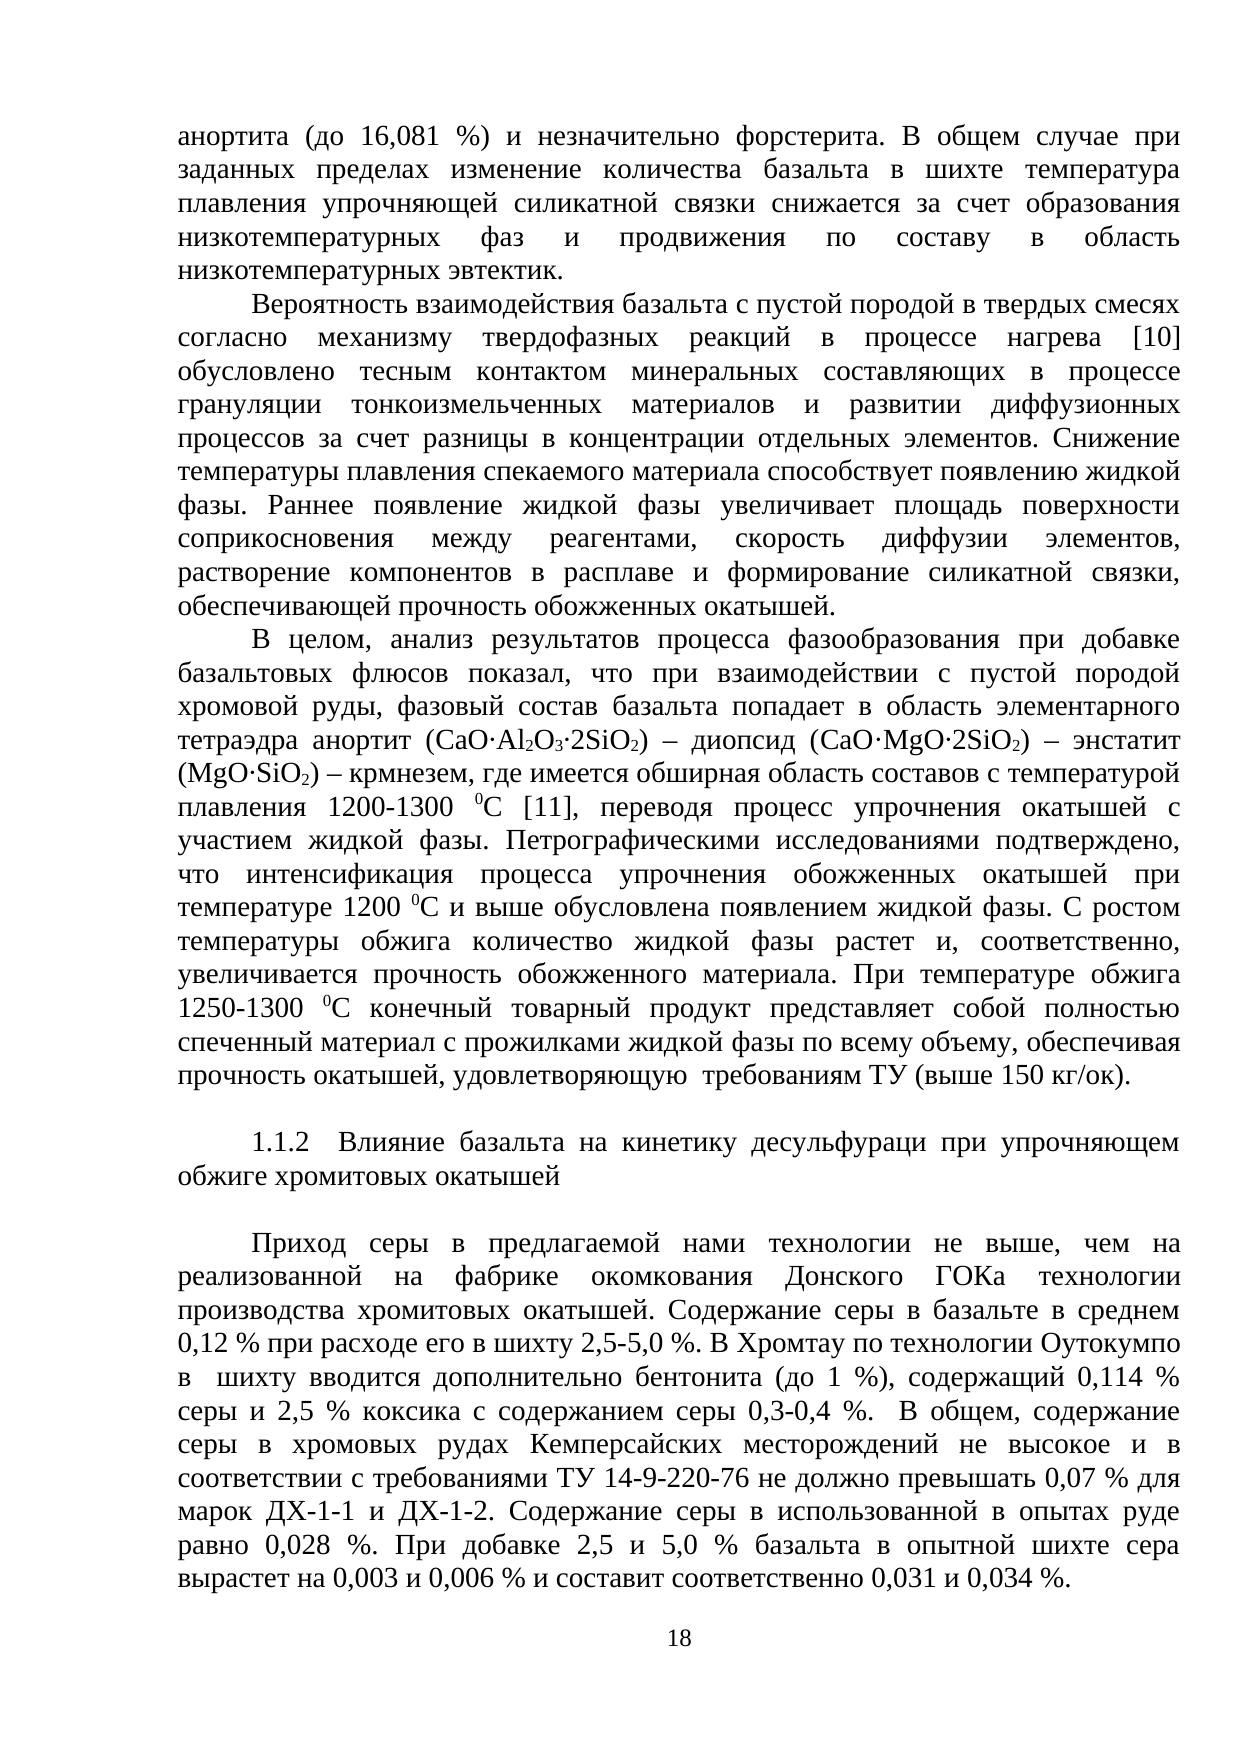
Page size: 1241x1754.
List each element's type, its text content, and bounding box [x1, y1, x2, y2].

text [177, 118, 1181, 286]
text Вероятность взаимодействия базальта с пустой породой в твердых смесях согласно механизму твердофазных реакций в процессе нагрева [10] обусловлено тесным контактом минеральных составляющих в процессе грануляции тонкоизмельченных материалов и развитии диффузионных процессов за счет разницы в концентрации отдельных элементов. Снижение температуры плавления спекаемого материала способствует появлению жидкой фазы. Раннее появление жидкой фазы увеличивает площадь поверхности соприкосновения между реагентами, скорость диффузии элементов, растворение компонентов в расплаве и формирование силикатной связки, обеспечивающей прочность обожженных окатышей. [177, 286, 1181, 621]
text В целом, анализ результатов процесса фазообразования при добавке базальтовых флюсов показал, что при взаимодействии с пустой породой хромовой руды, фазовый состав базальта попадает в область элементарного тетраэдра анортит (CaO∙Al2O3∙2SiO2) – диопсид (CaO·MgO∙2SiO2) – энстатит (MgO∙SiO2) – крмнезем, где имеется обширная область составов с температурой плавления 1200-1300 0С [11], переводя процесс упрочнения окатышей с участием жидкой фазы. Петрографическими исследованиями подтверждено, что интенсификация процесса упрочнения обожженных окатышей при температуре 1200 0С и выше обусловлена появлением жидкой фазы. С ростом температуры обжига количество жидкой фазы растет и, соответственно, увеличивается прочность обожженного материала. При температуре обжига 1250-1300 0С конечный товарный продукт представляет собой полностью спеченный материал с прожилками жидкой фазы по всему объему, обеспечивая прочность окатышей, удовлетворяющую требованиям ТУ (выше 150 кг/ок). [177, 621, 1181, 1091]
text 1.1.2 Влияние базальта на кинетику десульфураци при упрочняющем обжиге хромитовых окатышей [177, 1124, 1181, 1191]
text Приход серы в предлагаемой нами технологии не выше, чем на реализованной на фабрике окомкования Донского ГОКа технологии производства хромитовых окатышей. Содержание серы в базальте в среднем 0,12 % при расходе его в шихту 2,5-5,0 %. В Хромтау по технологии Оутокумпо в шихту вводится дополнительно бентонита (до 1 %), содержащий 0,114 % серы и 2,5 % коксика с содержанием серы 0,3-0,4 %. В общем, содержание серы в хромовых рудах Кемперсайских месторождений не высокое и в соответствии с требованиями ТУ 14-9-220-76 не должно превышать 0,07 % для марок ДХ-1-1 и ДХ-1-2. Содержание серы в использованной в опытах руде равно 0,028 %. При добавке 2,5 и 5,0 % базальта в опытной шихте сера вырастет на 0,003 и 0,006 % и составит соответственно 0,031 и 0,034 %. [177, 1225, 1181, 1594]
